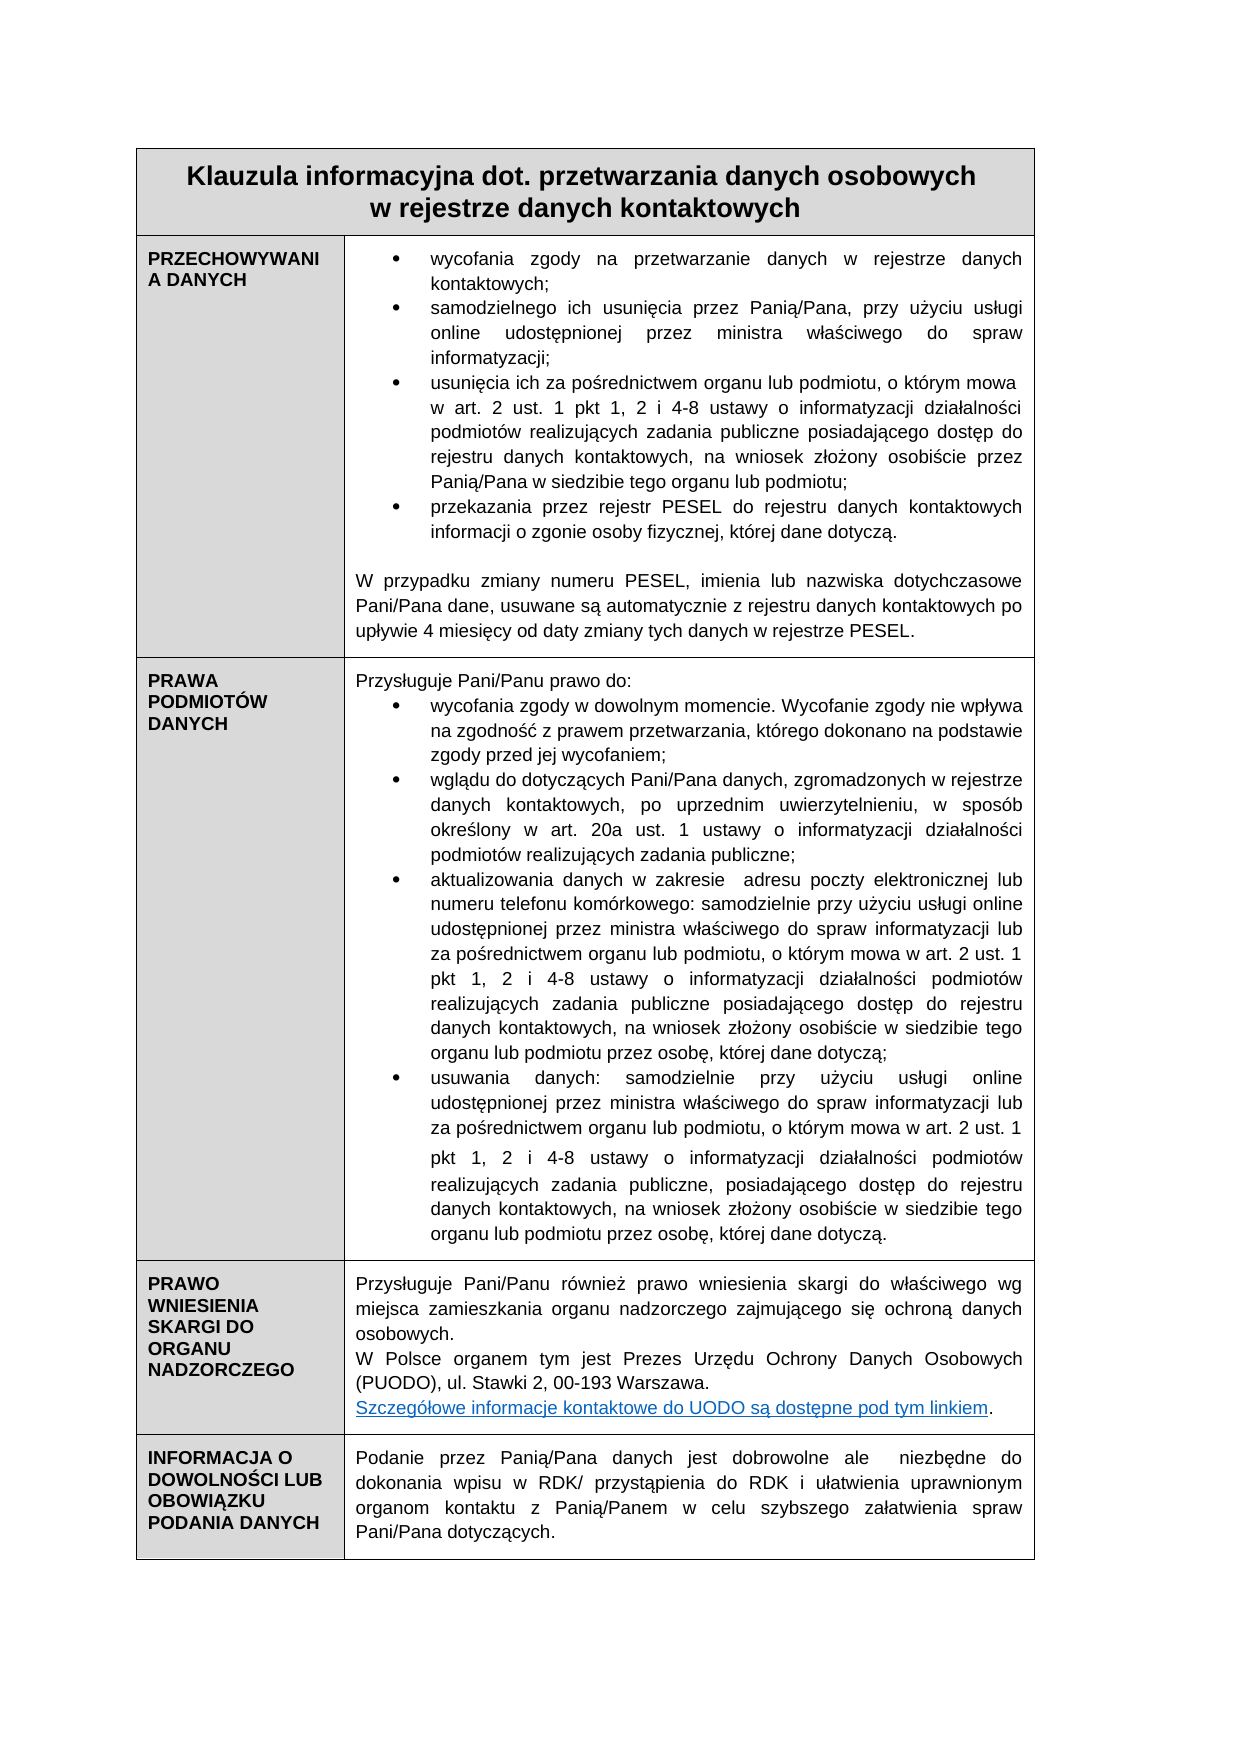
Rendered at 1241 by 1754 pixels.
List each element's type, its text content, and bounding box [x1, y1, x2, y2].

table_cell Przysługuje Pani/Panu prawo do: wycofania zgody w dowolnym momencie. Wycofanie zgody nie wpływa na zgodność z prawem przetwarzania, którego dokonano na podstawie zgody przed jej wycofaniem; wglądu do dotyczących Pani/Pana danych, zgromadzonych w rejestrze danych kontaktowych, po uprzednim uwierzytelnieniu, w sposób określony w art. 20a ust. 1 ustawy o informatyzacji działalności podmiotów realizujących zadania publiczne; aktualizowania danych w zakresie adresu poczty elektronicznej lub numeru telefonu komórkowego: samodzielnie przy użyciu usługi online udostępnionej przez ministra właściwego do spraw informatyzacji lub za pośrednictwem organu lub podmiotu, o którym mowa w art. 2 ust. 1 pkt 1, 2 i 4-8 ustawy o informatyzacji działalności podmiotów realizujących zadania publiczne posiadającego dostęp do rejestru danych kontaktowych, na wniosek złożony osobiście w siedzibie tego organu lub podmiotu przez osobę, której dane dotyczą; usuwania danych: samodzielnie przy użyciu usługi online udostępnionej przez ministra właściwego do spraw informatyzacji lub za pośrednictwem organu lub podmiotu, o którym mowa w art. 2 ust. 1 pkt 1, 2 i 4-8 ustawy o informatyzacji działalności podmiotów realizujących zadania publiczne, posiadającego dostęp do rejestru danych kontaktowych, na wniosek złożony osobiście w siedzibie tego organu lub podmiotu przez osobę, której dane dotyczą. [345, 658, 1034, 1260]
table_cell Podanie przez Panią/Pana danych jest dobrowolne ale niezbędne do dokonania wpisu w RDK/ przystąpienia do RDK i ułatwienia uprawnionym organom kontaktu z Panią/Panem w celu szybszego załatwienia spraw Pani/Pana dotyczących. [345, 1435, 1034, 1558]
table_cell Przysługuje Pani/Panu również prawo wniesienia skargi do właściwego wg miejsca zamieszkania organu nadzorczego zajmującego się ochroną danych osobowych. W Polsce organem tym jest Prezes Urzędu Ochrony Danych Osobowych (PUODO), ul. Stawki 2, 00-193 Warszawa. Szczegółowe informacje kontaktowe do UODO są dostępne pod tym linkiem. [345, 1261, 1034, 1434]
table_cell OKRES PRZECHOWYWANIA DANYCH [137, 236, 344, 657]
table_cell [345, 236, 1034, 657]
table_header Klauzula informacyjna dot. przetwarzania danych osobowych w rejestrze danych kontaktowych [137, 149, 1034, 235]
table_cell PRAWO WNIESIENIA SKARGI DO ORGANU NADZORCZEGO [137, 1261, 344, 1434]
table_cell PRAWA PODMIOTÓW DANYCH [137, 658, 344, 1260]
table_cell INFORMACJA O DOWOLNOŚCI LUB OBOWIĄZKU PODANIA DANYCH [137, 1435, 344, 1558]
